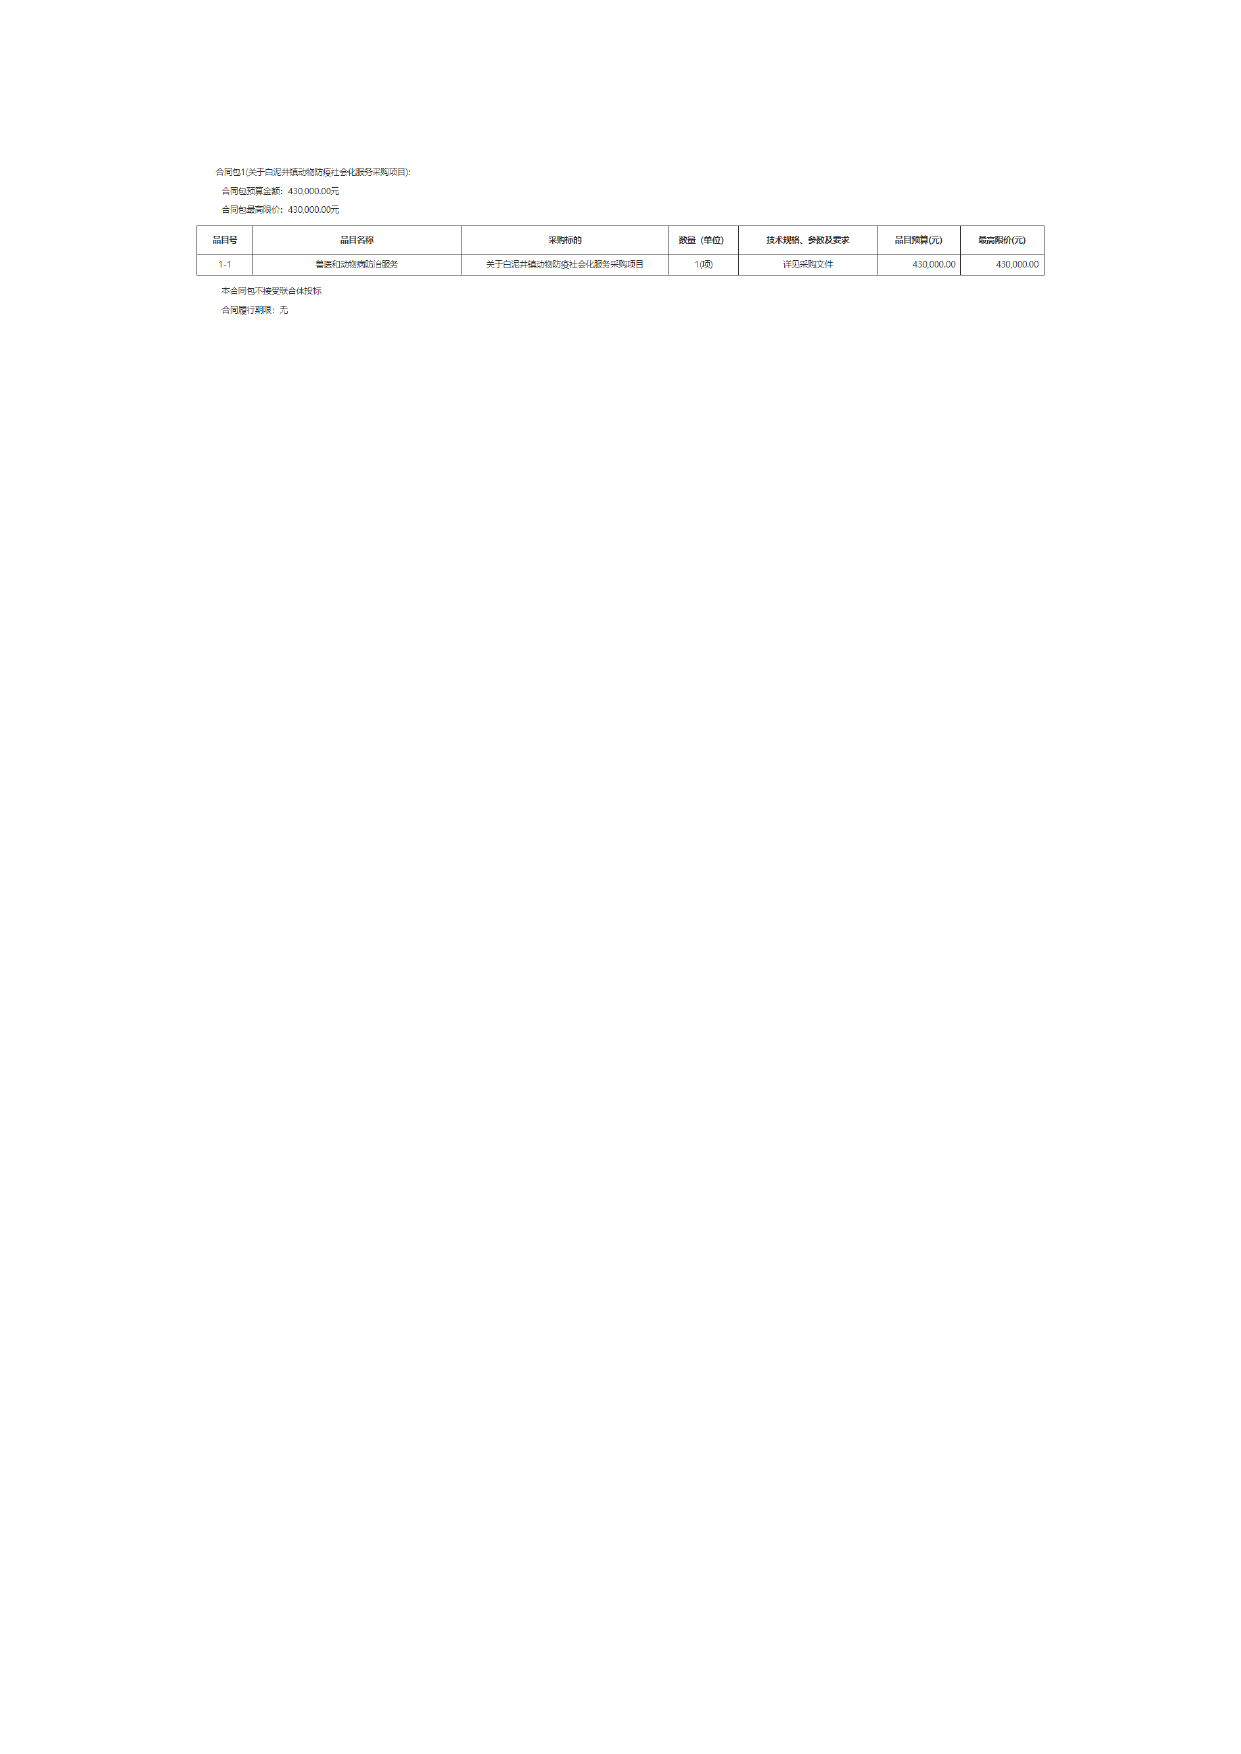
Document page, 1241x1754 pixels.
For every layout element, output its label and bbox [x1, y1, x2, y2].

picture [187, 162, 1052, 322]
